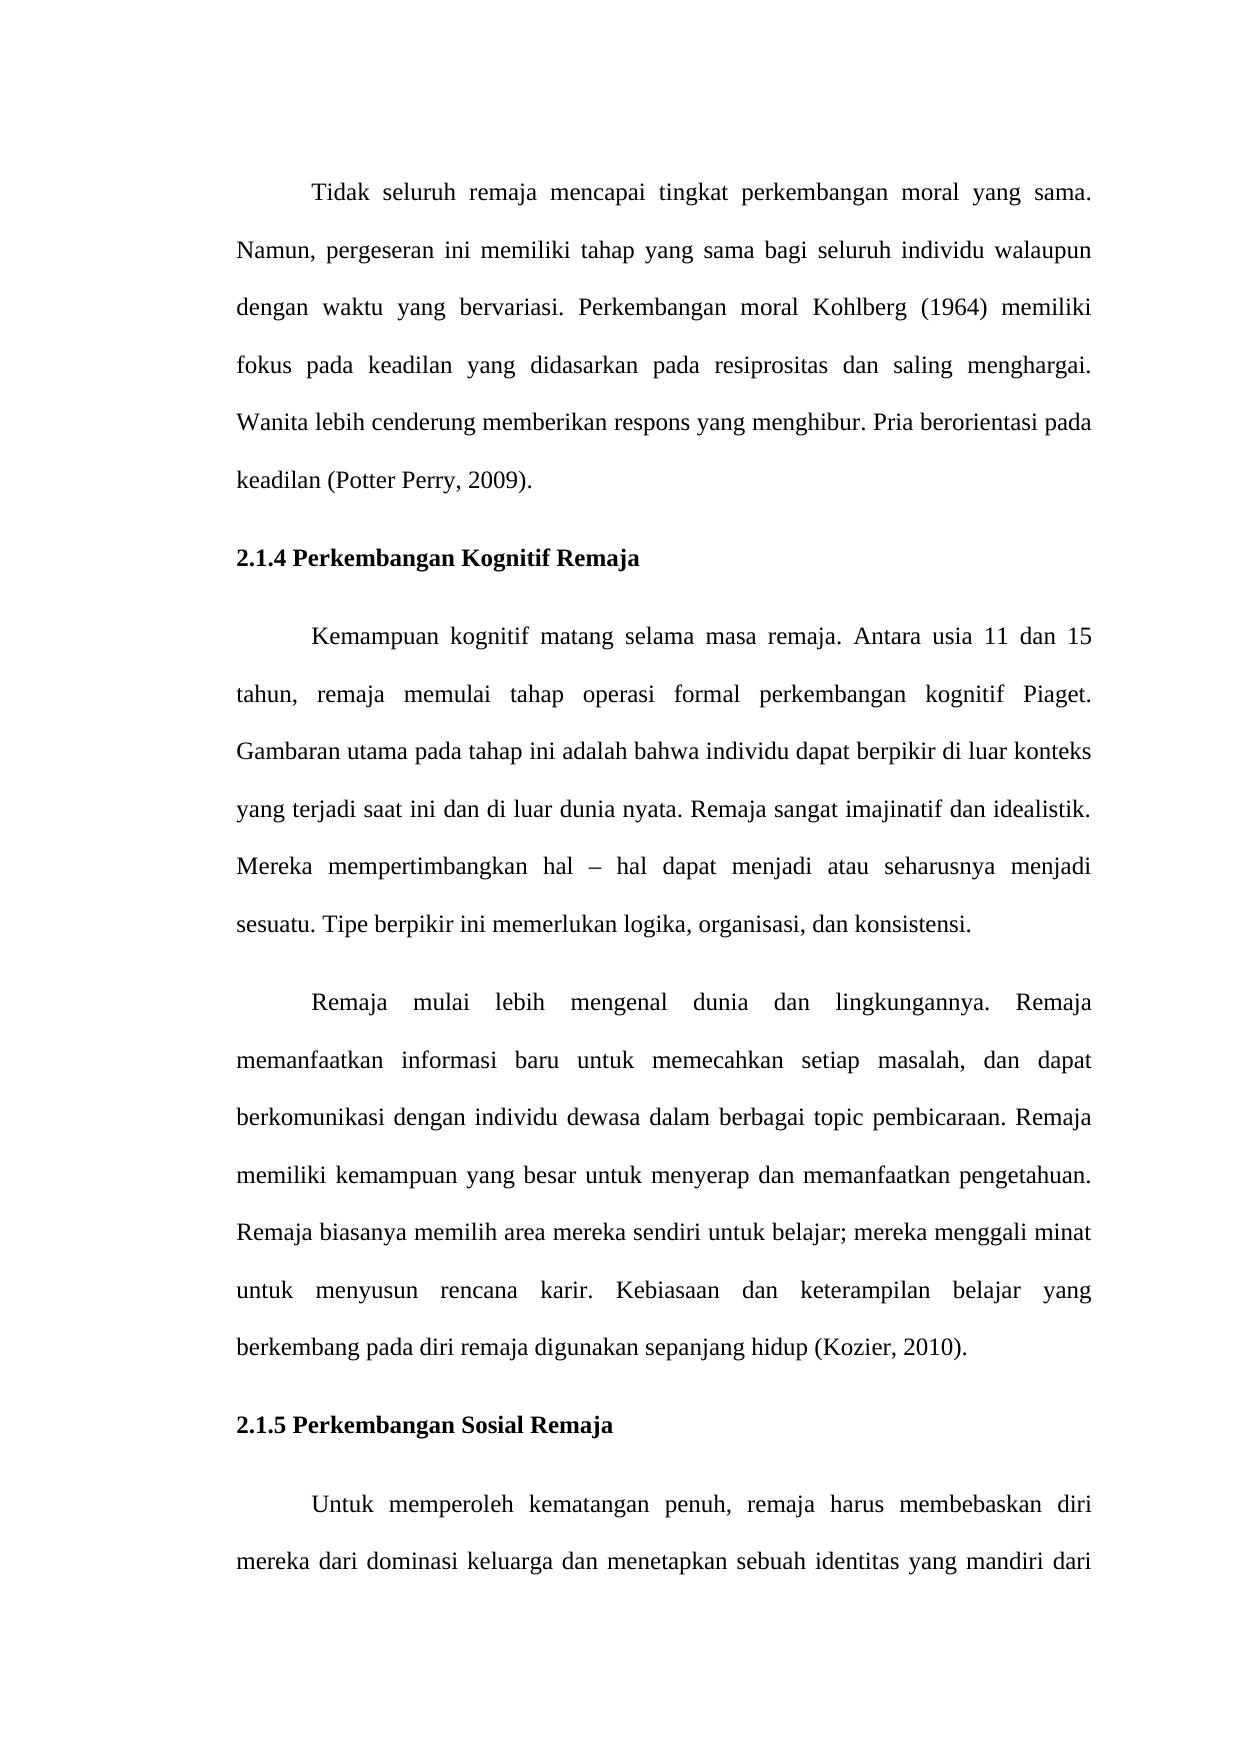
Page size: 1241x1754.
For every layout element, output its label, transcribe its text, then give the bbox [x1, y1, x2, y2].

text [236, 1489, 1092, 1575]
text Remaja mulai lebih mengenal dunia dan lingkungannya. Remaja memanfaatkan informasi baru untuk memecahkan setiap masalah, dan dapat berkomunikasi dengan individu dewasa dalam berbagai topic pembicaraan. Remaja memiliki kemampuan yang besar untuk menyerap dan memanfaatkan pengetahuan. Remaja biasanya memilih area mereka sendiri untuk belajar; mereka menggali minat untuk menyusun rencana karir. Kebiasaan dan keterampilan belajar yang berkembang pada diri remaja digunakan sepanjang hidup (Kozier, 2010). [236, 987, 1092, 1361]
text 2.1.4 Perkembangan Kognitif Remaja [236, 543, 1092, 572]
text 2.1.5 Perkembangan Sosial Remaja [236, 1411, 1092, 1439]
text Tidak seluruh remaja mencapai tingkat perkembangan moral yang sama. Namun, pergeseran ini memiliki tahap yang sama bagi seluruh individu walaupun dengan waktu yang bervariasi. Perkembangan moral Kohlberg (1964) memiliki fokus pada keadilan yang didasarkan pada resiprositas dan saling menghargai. Wanita lebih cenderung memberikan respons yang menghibur. Pria berorientasi pada keadilan (Potter Perry, 2009). [236, 177, 1092, 493]
text Kemampuan kognitif matang selama masa remaja. Antara usia 11 dan 15 tahun, remaja memulai tahap operasi formal perkembangan kognitif Piaget. Gambaran utama pada tahap ini adalah bahwa individu dapat berpikir di luar konteks yang terjadi saat ini dan di luar dunia nyata. Remaja sangat imajinatif dan idealistik. Mereka mempertimbangkan hal – hal dapat menjadi atau seharusnya menjadi sesuatu. Tipe berpikir ini memerlukan logika, organisasi, dan konsistensi. [236, 621, 1092, 938]
